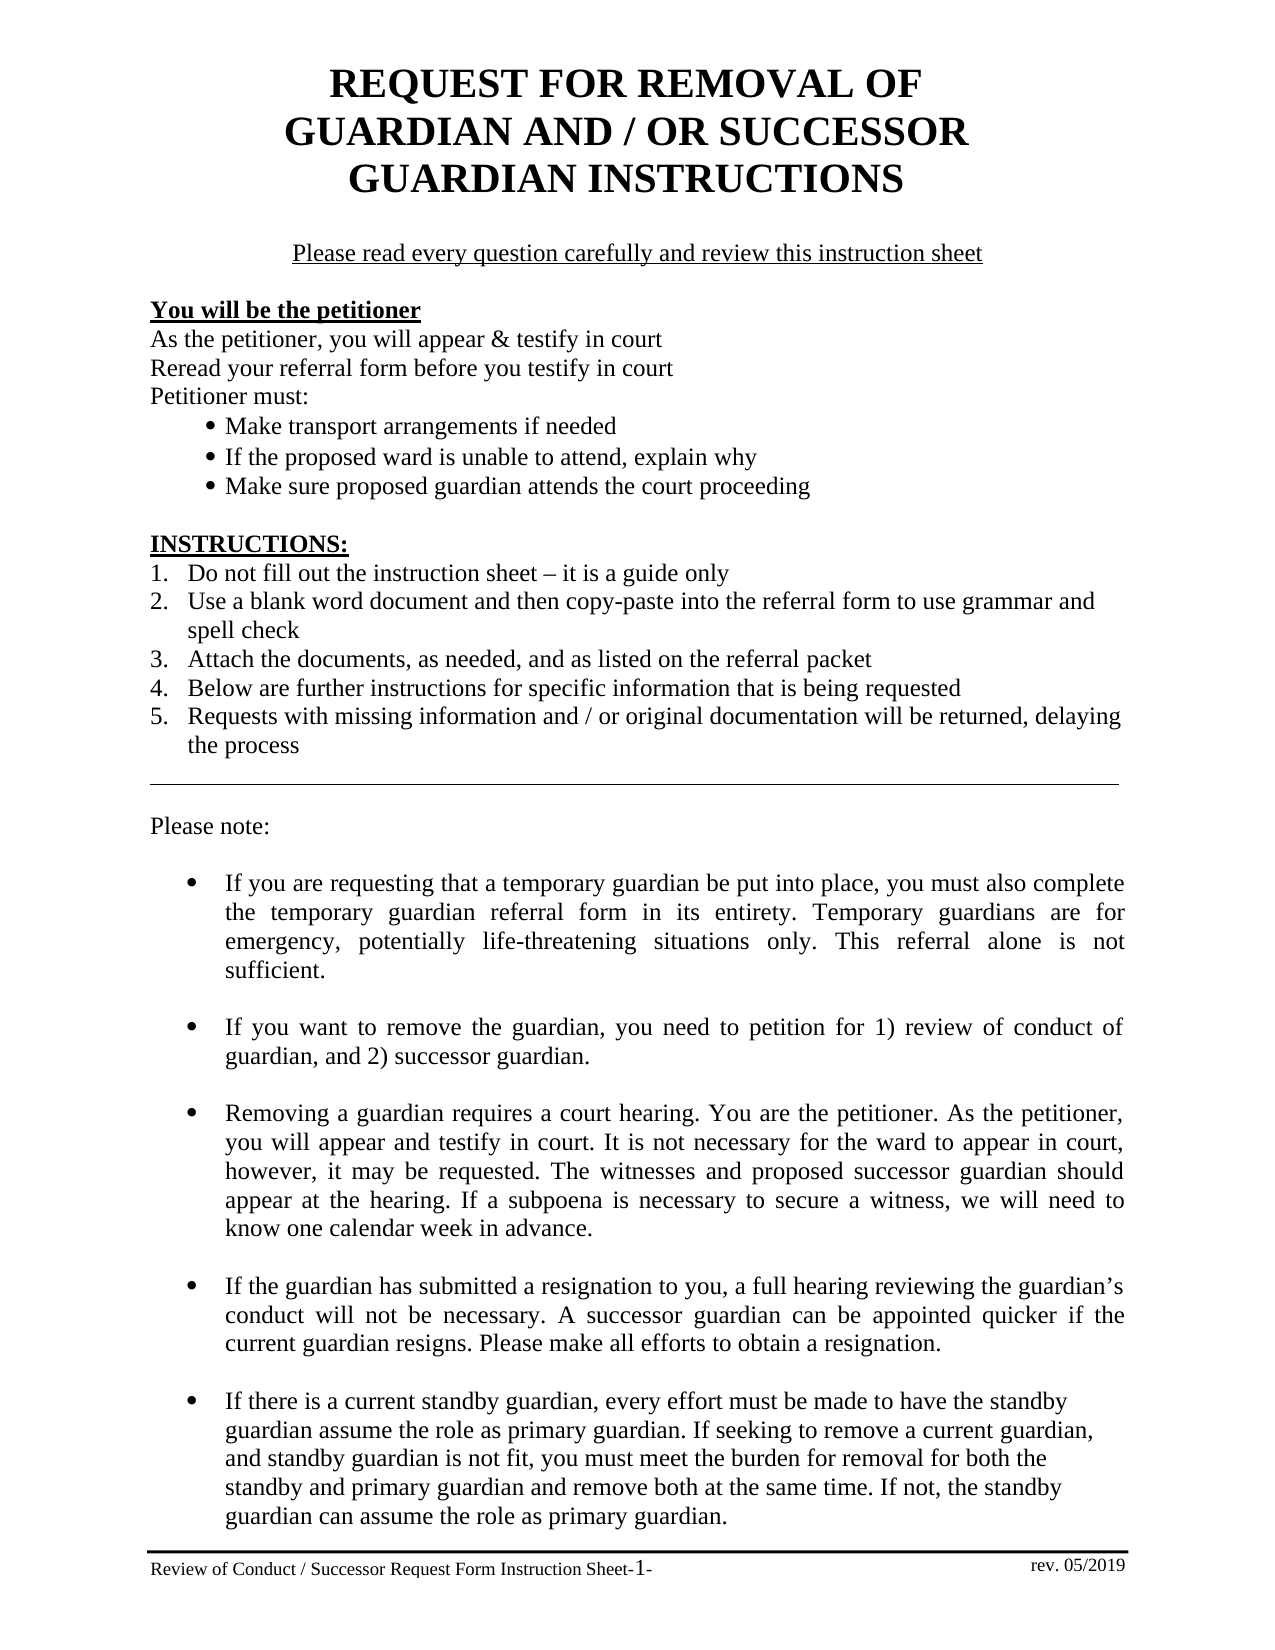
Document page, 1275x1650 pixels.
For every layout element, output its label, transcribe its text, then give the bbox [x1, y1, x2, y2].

list Removing a guardian requires a court hearing. You are the petitioner. As the petitioner, you will appear and testify in court. It is not necessary for the ward to appear in court, however, it may be requested. The witnesses and proposed successor guardian should appear at the hearing. If a subpoena is necessary to secure a witness, we will need to know one calendar week in advance. [187, 1098, 1125, 1242]
list If the guardian has submitted a resignation to you, a full hearing reviewing the guardian’s conduct will not be necessary. A successor guardian can be appointed quicker if the current guardian resigns. Please make all efforts to obtain a resignation. [187, 1271, 1125, 1357]
list If you want to remove the guardian, you need to petition for 1) review of conduct of guardian, and 2) successor guardian. [187, 1012, 1125, 1070]
list Requests with missing information and / or original documentation will be returned, delaying the process [150, 701, 1122, 759]
list Make transport arrangements if needed [206, 410, 1137, 441]
subtitle INSTRUCTIONS: [150, 529, 1137, 558]
text As the petitioner, you will appear & testify in court Reread your referral form before you testify in court Petitioner must: [150, 324, 731, 410]
text Please note: [150, 811, 1137, 840]
list Make sure proposed guardian attends the court proceeding [206, 471, 1137, 500]
list Do not fill out the instruction sheet – it is a guide only [150, 558, 1137, 586]
list If there is a current standby guardian, every effort must be made to have the standby guardian assume the role as primary guardian. If seeking to remove a current guardian, and standby guardian is not fit, you must meet the burden for removal for both the standby and primary guardian and remove both at the same time. If not, the standby guardian can assume the role as primary guardian. [187, 1386, 1093, 1530]
list Below are further instructions for specific information that is being requested [150, 673, 1137, 701]
list Use a blank word document and then copy-paste into the referral form to use grammar and spell check [150, 586, 1095, 644]
subtitle You will be the petitioner [150, 295, 1137, 324]
list Attach the documents, as needed, and as listed on the referral packet [150, 644, 1137, 673]
list If you are requesting that a temporary guardian be put into place, you must also complete the temporary guardian referral form in its entirety. Temporary guardians are for emergency, potentially life-threatening situations only. This referral alone is not sufficient. [187, 868, 1126, 983]
text Please read every question carefully and review this instruction sheet [290, 238, 985, 266]
list If the proposed ward is unable to attend, explain why [206, 441, 1137, 471]
